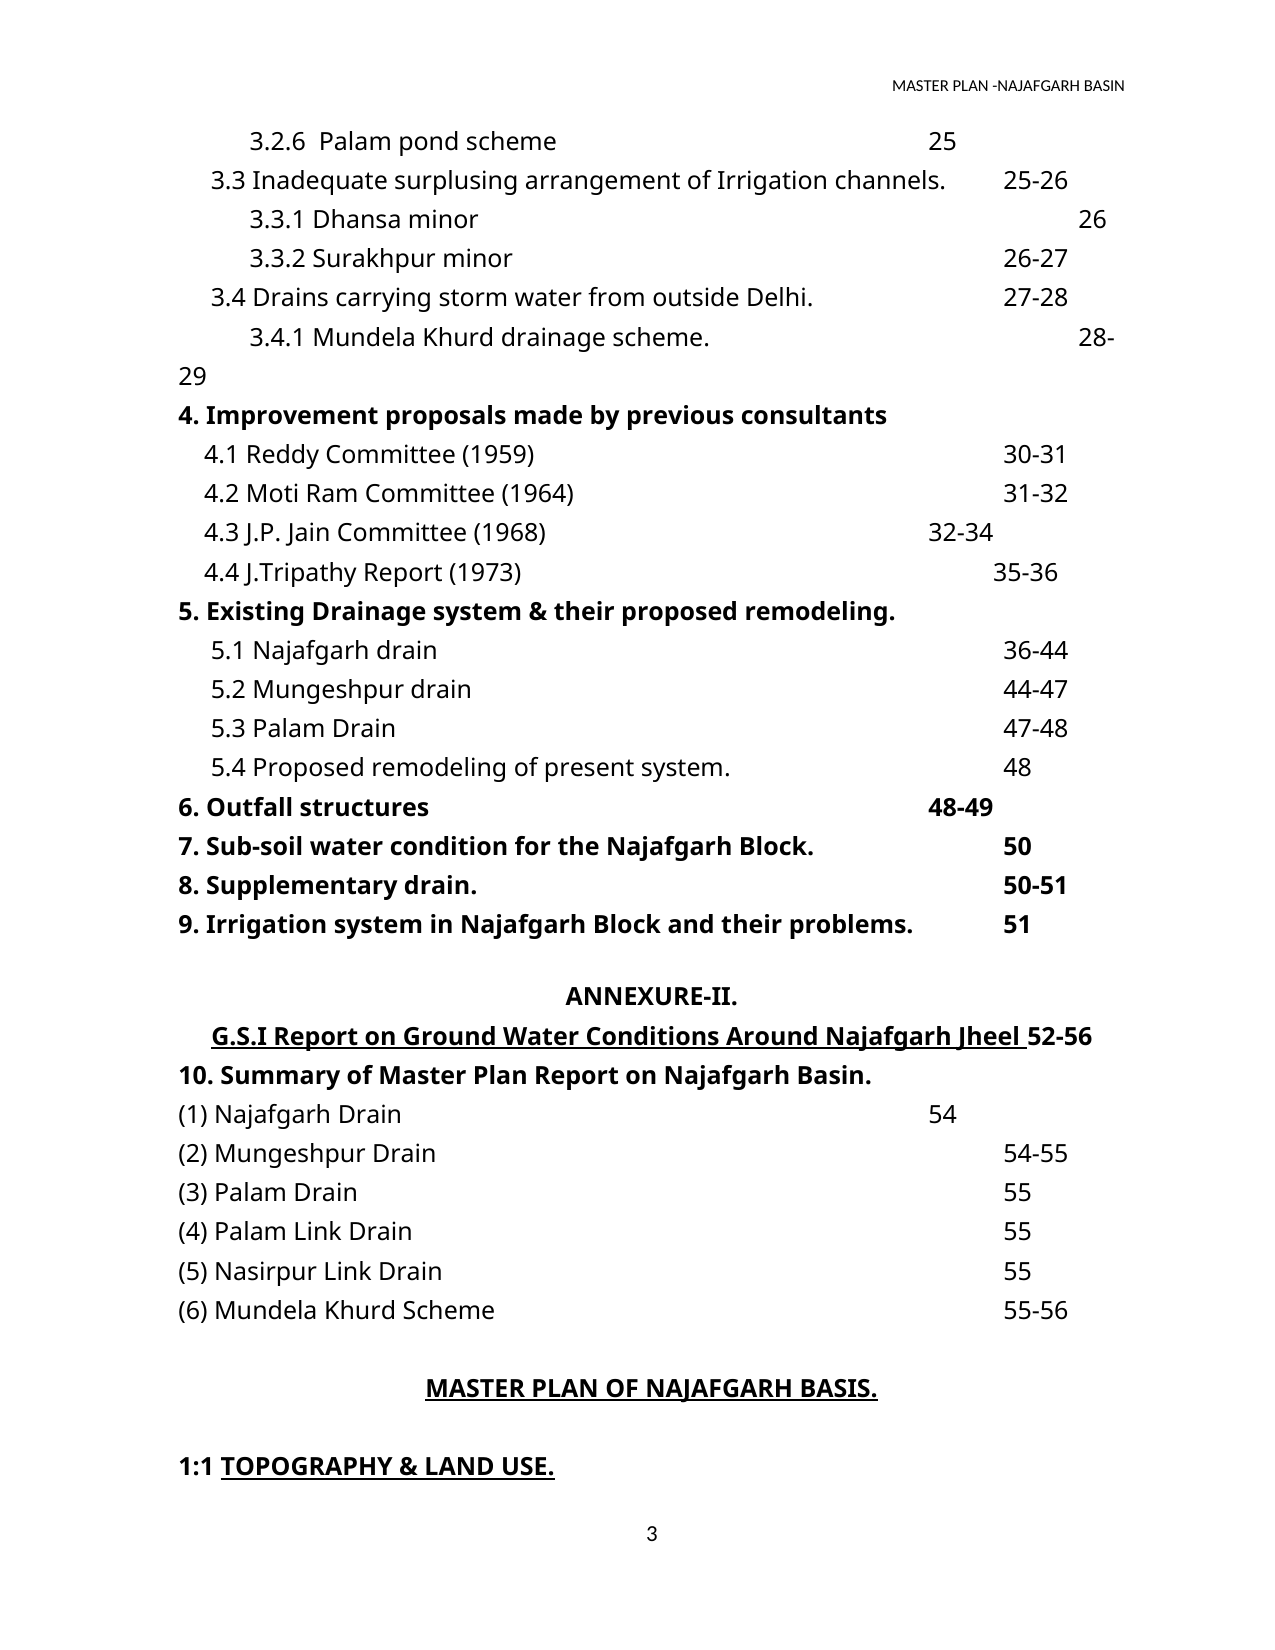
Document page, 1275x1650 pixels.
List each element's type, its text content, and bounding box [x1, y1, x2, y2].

text (4) Palam Link Drain 55 [178, 1214, 1125, 1248]
text 3.4 Drains carrying storm water from outside Delhi. 27-28 [178, 280, 1125, 314]
text 8. Supplementary drain. 50-51 [178, 867, 1125, 902]
text (6) Mundela Khurd Scheme 55-56 [178, 1292, 1125, 1326]
text 4. Improvement proposals made by previous consultants [178, 397, 1125, 432]
text (2) Mungeshpur Drain 54-55 [178, 1136, 1125, 1170]
text (1) Najafgarh Drain 54 [178, 1096, 1125, 1131]
text G.S.I Report on Ground Water Conditions Around Najafgarh Jheel 52-56 [178, 1018, 1125, 1052]
text 4.3 J.P. Jain Committee (1968) 32-34 [178, 515, 1125, 549]
text 3.4.1 Mundela Khurd drainage scheme. 28-29 [178, 319, 1125, 392]
text 4.2 Moti Ram Committee (1964) 31-32 [178, 476, 1125, 510]
text MASTER PLAN OF NAJAFGARH BASIS. [178, 1371, 1125, 1405]
text (3) Palam Drain 55 [178, 1175, 1125, 1209]
text 7. Sub-soil water condition for the Najafgarh Block. 50 [178, 828, 1125, 862]
text 4.1 Reddy Committee (1959) 30-31 [178, 437, 1125, 471]
text ANNEXURE-II. [178, 979, 1125, 1013]
text 9. Irrigation system in Najafgarh Block and their problems. 51 [178, 907, 1125, 941]
text 5.1 Najafgarh drain 36-44 [178, 632, 1125, 667]
text 4.4 J.Tripathy Report (1973) 35-36 [178, 554, 1125, 588]
text 3.3 Inadequate surplusing arrangement of Irrigation channels. 25-26 [178, 162, 1125, 197]
text 5.2 Mungeshpur drain 44-47 [178, 672, 1125, 706]
text 1:1 TOPOGRAPHY & LAND USE. [178, 1449, 1125, 1483]
text 5. Existing Drainage system & their proposed remodeling. [178, 593, 1125, 627]
text 3.3.1 Dhansa minor 26 [178, 202, 1125, 236]
text 6. Outfall structures 48-49 [178, 789, 1125, 823]
text 3.2.6 Palam pond scheme 25 [178, 123, 1125, 157]
text 3.3.2 Surakhpur minor 26-27 [178, 241, 1125, 275]
text 10. Summary of Master Plan Report on Najafgarh Basin. [178, 1057, 1125, 1091]
text 5.4 Proposed remodeling of present system. 48 [178, 750, 1125, 784]
text 5.3 Palam Drain 47-48 [178, 711, 1125, 745]
text (5) Nasirpur Link Drain 55 [178, 1253, 1125, 1287]
